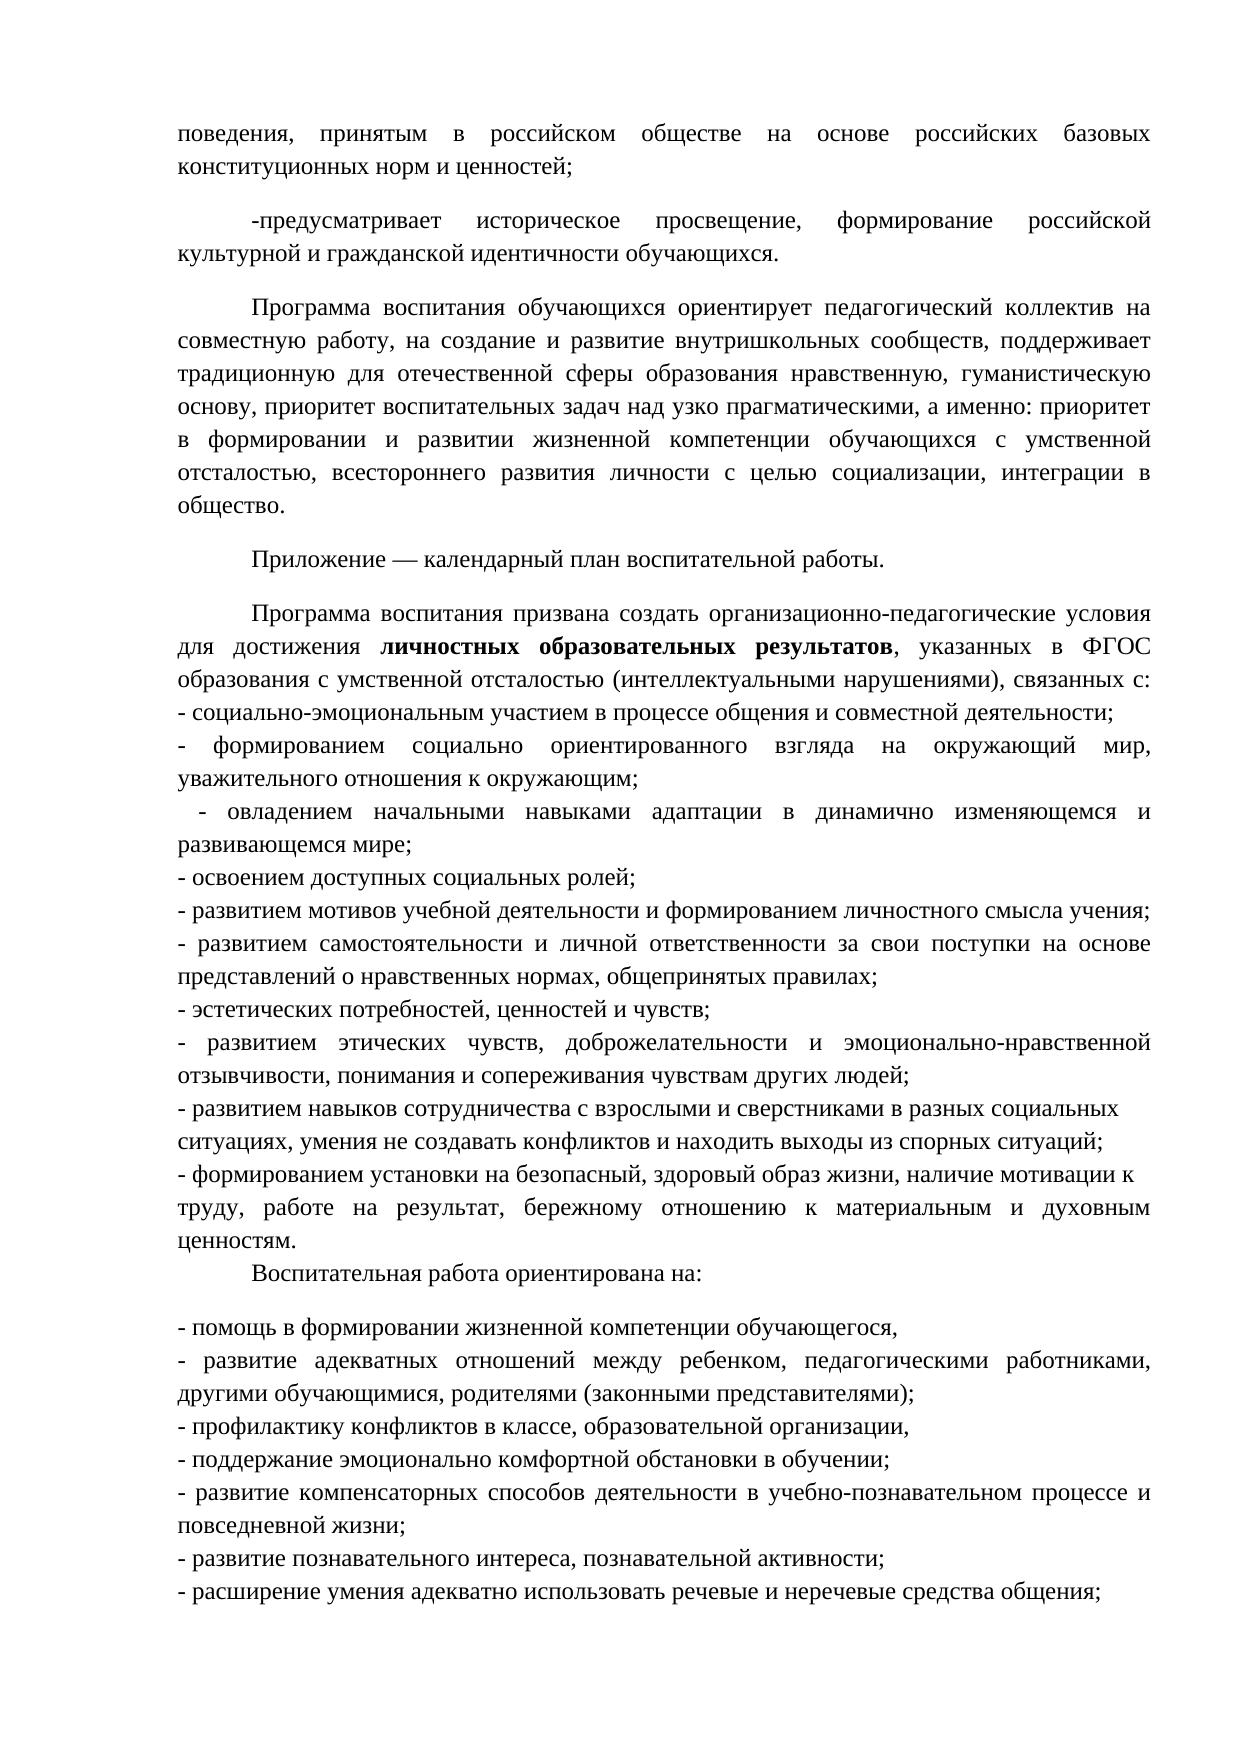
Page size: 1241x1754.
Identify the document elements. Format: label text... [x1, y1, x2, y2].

text - развитием этических чувств, доброжелательности и эмоционально-нравственной отзывчивости, понимания и сопереживания чувствам других людей; [177, 1027, 1152, 1089]
text Программа воспитания обучающихся ориентирует педагогический коллектив на совместную работу, на создание и развитие внутришкольных сообществ, поддерживает традиционную для отечественной сферы образования нравственную, гуманистическую основу, приоритет воспитательных задач над узко прагматическими, а именно: приоритет в формировании и развитии жизненной компетенции обучающихся с умственной отсталостью, всестороннего развития личности с целью социализации, интеграции в общество. [177, 292, 1152, 519]
text - расширение умения адекватно использовать речевые и неречевые средства общения; [177, 1576, 1152, 1605]
text - формированием социально ориентированного взгляда на окружающий мир, уважительного отношения к окружающим; [177, 730, 1152, 792]
text - формированием установки на безопасный, здоровый образ жизни, наличие мотивации к [177, 1159, 1152, 1188]
text - профилактику конфликтов в классе, образовательной организации, [177, 1411, 1152, 1440]
text - развитием самостоятельности и личной ответственности за свои поступки на основе представлений о нравственных нормах, общепринятых правилах; [177, 928, 1152, 990]
text Программа воспитания призвана создать организационно-педагогические условия для достижения личностных образовательных результатов, указанных в ФГОС образования с умственной отсталостью (интеллектуальными нарушениями), связанных с: - социально-эмоциональным участием в процессе общения и совместной деятельности; [177, 598, 1152, 726]
text Воспитательная работа ориентирована на: [177, 1258, 1152, 1287]
text - овладением начальными навыками адаптации в динамично изменяющемся и развивающемся мире; [177, 796, 1152, 858]
text труду, работе на результат, бережному отношению к материальным и духовным ценностям. [177, 1192, 1152, 1254]
text ситуациях, умения не создавать конфликтов и находить выходы из спорных ситуаций; [177, 1126, 1152, 1155]
text -предусматривает историческое просвещение, формирование российской культурной и гражданской идентичности обучающихся. [177, 205, 1152, 267]
text - помощь в формировании жизненной компетенции обучающегося, [177, 1312, 1152, 1341]
text - поддержание эмоционально комфортной обстановки в обучении; [177, 1444, 1152, 1473]
text - развитие адекватных отношений между ребенком, педагогическими работниками, другими обучающимися, родителями (законными представителями); [177, 1345, 1152, 1407]
text - развитием навыков сотрудничества с взрослыми и сверстниками в разных социальных [177, 1093, 1152, 1122]
text - развитием мотивов учебной деятельности и формированием личностного смысла учения; [177, 895, 1152, 924]
text - освоением доступных социальных ролей; [177, 862, 1152, 891]
text - развитие компенсаторных способов деятельности в учебно-познавательном процессе и повседневной жизни; [177, 1477, 1152, 1539]
text Приложение — календарный план воспитательной работы. [177, 544, 1152, 573]
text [177, 118, 1152, 180]
text - эстетических потребностей, ценностей и чувств; [177, 994, 1152, 1023]
text - развитие познавательного интереса, познавательной активности; [177, 1543, 1152, 1572]
